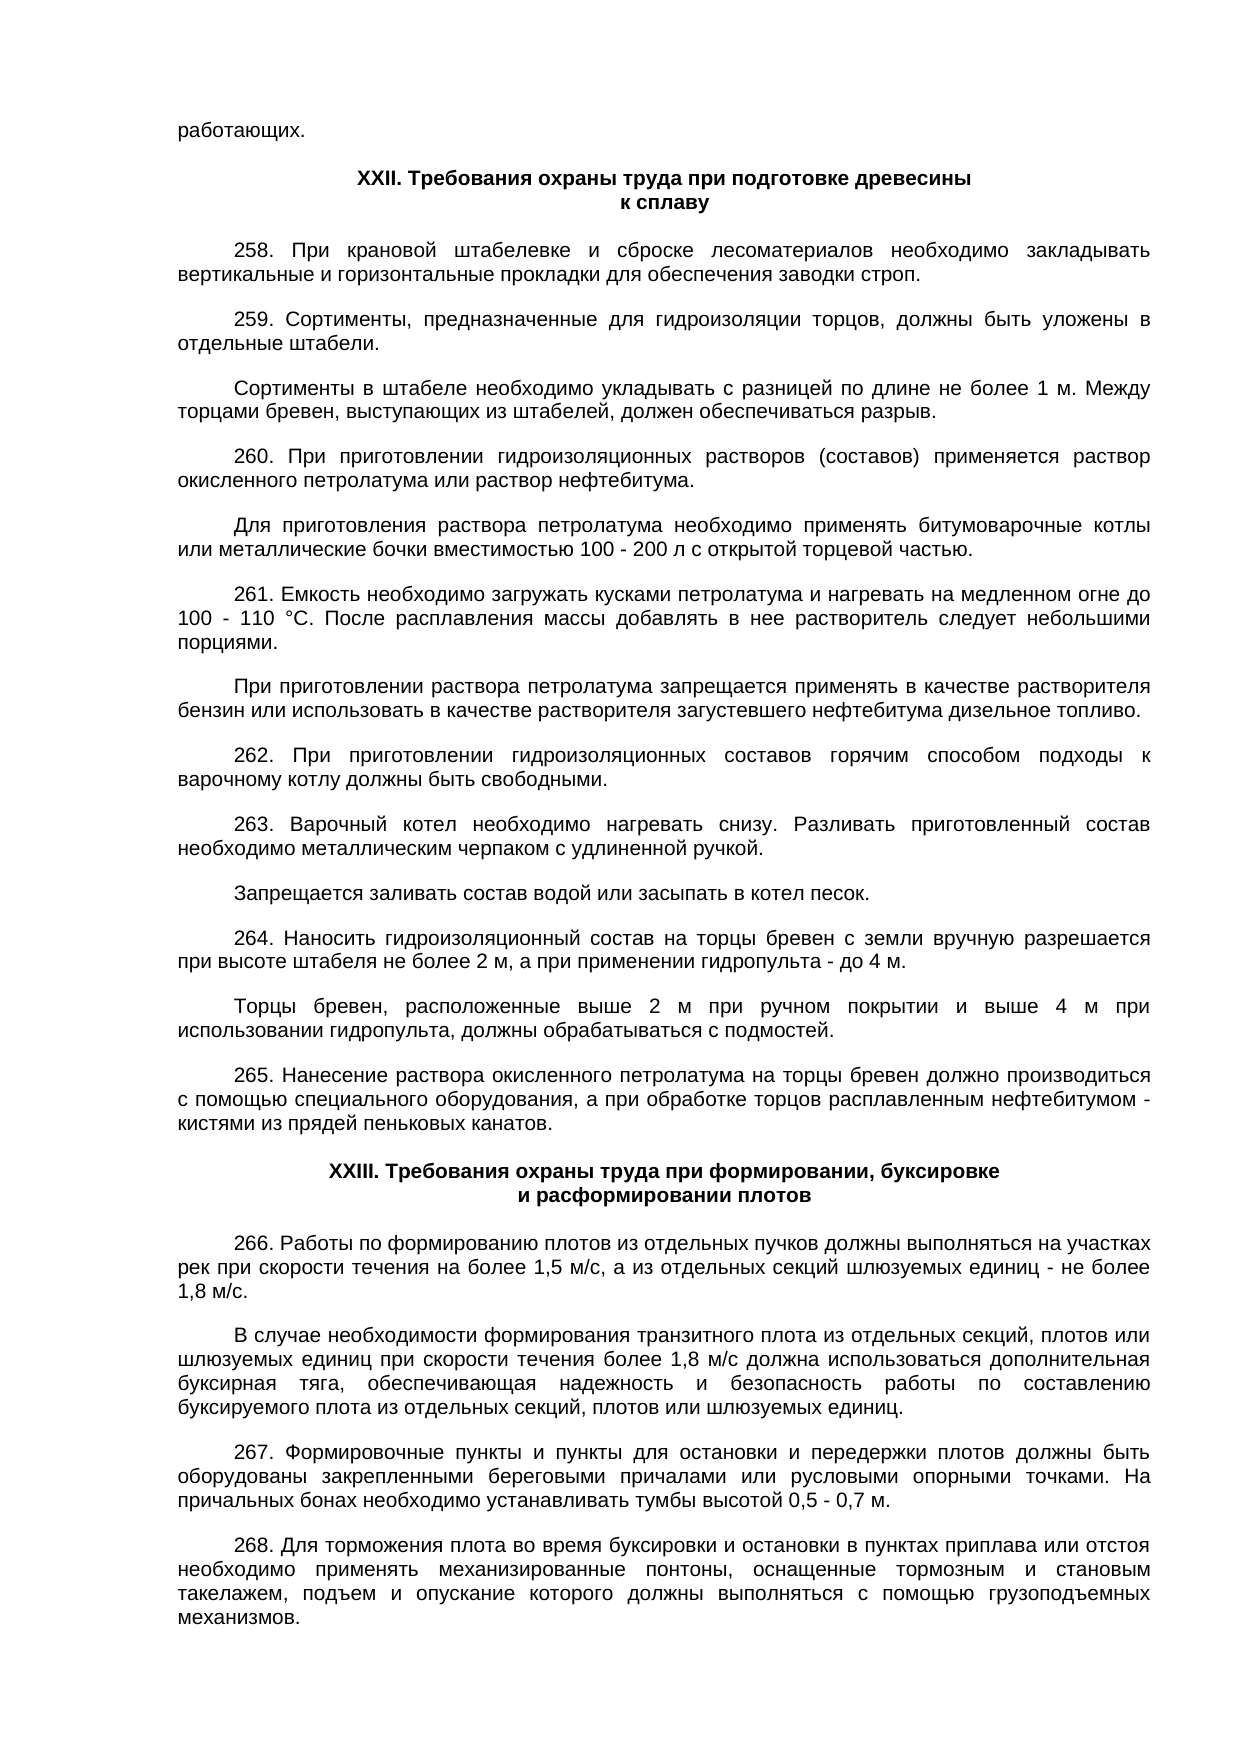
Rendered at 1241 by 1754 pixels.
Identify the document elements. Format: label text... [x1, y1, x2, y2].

text 259. Сортименты, предназначенные для гидроизоляции торцов, должны быть уложены в отдельные штабели. [177, 307, 1152, 354]
text Торцы бревен, расположенные выше 2 м при ручном покрытии и выше 4 м при использовании гидропульта, должны обрабатываться с подмостей. [177, 994, 1152, 1042]
text 268. Для торможения плота во время буксировки и остановки в пунктах приплава или отстоя необходимо применять механизированные понтоны, оснащенные тормозным и становым такелажем, подъем и опускание которого должны выполняться с помощью грузоподъемных механизмов. [177, 1533, 1152, 1628]
text При приготовлении раствора петролатума запрещается применять в качестве растворителя бензин или использовать в качестве растворителя загустевшего нефтебитума дизельное топливо. [177, 674, 1152, 722]
text 267. Формировочные пункты и пункты для остановки и передержки плотов должны быть оборудованы закрепленными береговыми причалами или русловыми опорными точками. На причальных бонах необходимо устанавливать тумбы высотой 0,5 - 0,7 м. [177, 1440, 1152, 1512]
text 265. Нанесение раствора окисленного петролатума на торцы бревен должно производиться с помощью специального оборудования, а при обработке торцов расплавленным нефтебитумом - кистями из прядей пеньковых канатов. [177, 1063, 1152, 1135]
text Сортименты в штабеле необходимо укладывать с разницей по длине не более 1 м. Между торцами бревен, выступающих из штабелей, должен обеспечиваться разрыв. [177, 375, 1152, 423]
text 263. Варочный котел необходимо нагревать снизу. Разливать приготовленный состав необходимо металлическим черпаком с удлиненной ручкой. [177, 812, 1152, 860]
text 258. При крановой штабелевке и сброске лесоматериалов необходимо закладывать вертикальные и горизонтальные прокладки для обеспечения заводки строп. [177, 238, 1152, 286]
text Для приготовления раствора петролатума необходимо применять битумоварочные котлы или металлические бочки вместимостью 100 - 200 л с открытой торцевой частью. [177, 513, 1152, 561]
title к сплаву [177, 190, 1152, 214]
text 262. При приготовлении гидроизоляционных составов горячим способом подходы к варочному котлу должны быть свободными. [177, 743, 1152, 791]
text 266. Работы по формированию плотов из отдельных пучков должны выполняться на участках рек при скорости течения на более 1,5 м/с, а из отдельных секций шлюзуемых единиц - не более 1,8 м/с. [177, 1231, 1152, 1302]
title XXIII. Требования охраны труда при формировании, буксировке [177, 1159, 1152, 1183]
title XXII. Требования охраны труда при подготовке древесины [177, 166, 1152, 190]
text 260. При приготовлении гидроизоляционных растворов (составов) применяется раствор окисленного петролатума или раствор нефтебитума. [177, 444, 1152, 492]
text 264. Наносить гидроизоляционный состав на торцы бревен с земли вручную разрешается при высоте штабеля не более 2 м, а при применении гидропульта - до 4 м. [177, 925, 1152, 973]
text Запрещается заливать состав водой или засыпать в котел песок. [177, 881, 1152, 904]
text В случае необходимости формирования транзитного плота из отдельных секций, плотов или шлюзуемых единиц при скорости течения более 1,8 м/с должна использоваться дополнительная буксирная тяга, обеспечивающая надежность и безопасность работы по составлению буксируемого плота из отдельных секций, плотов или шлюзуемых единиц. [177, 1323, 1152, 1419]
text 261. Емкость необходимо загружать кусками петролатума и нагревать на медленном огне до 100 - 110 °C. После расплавления массы добавлять в нее растворитель следует небольшими порциями. [177, 582, 1152, 653]
title и расформировании плотов [177, 1183, 1152, 1207]
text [177, 118, 1152, 142]
